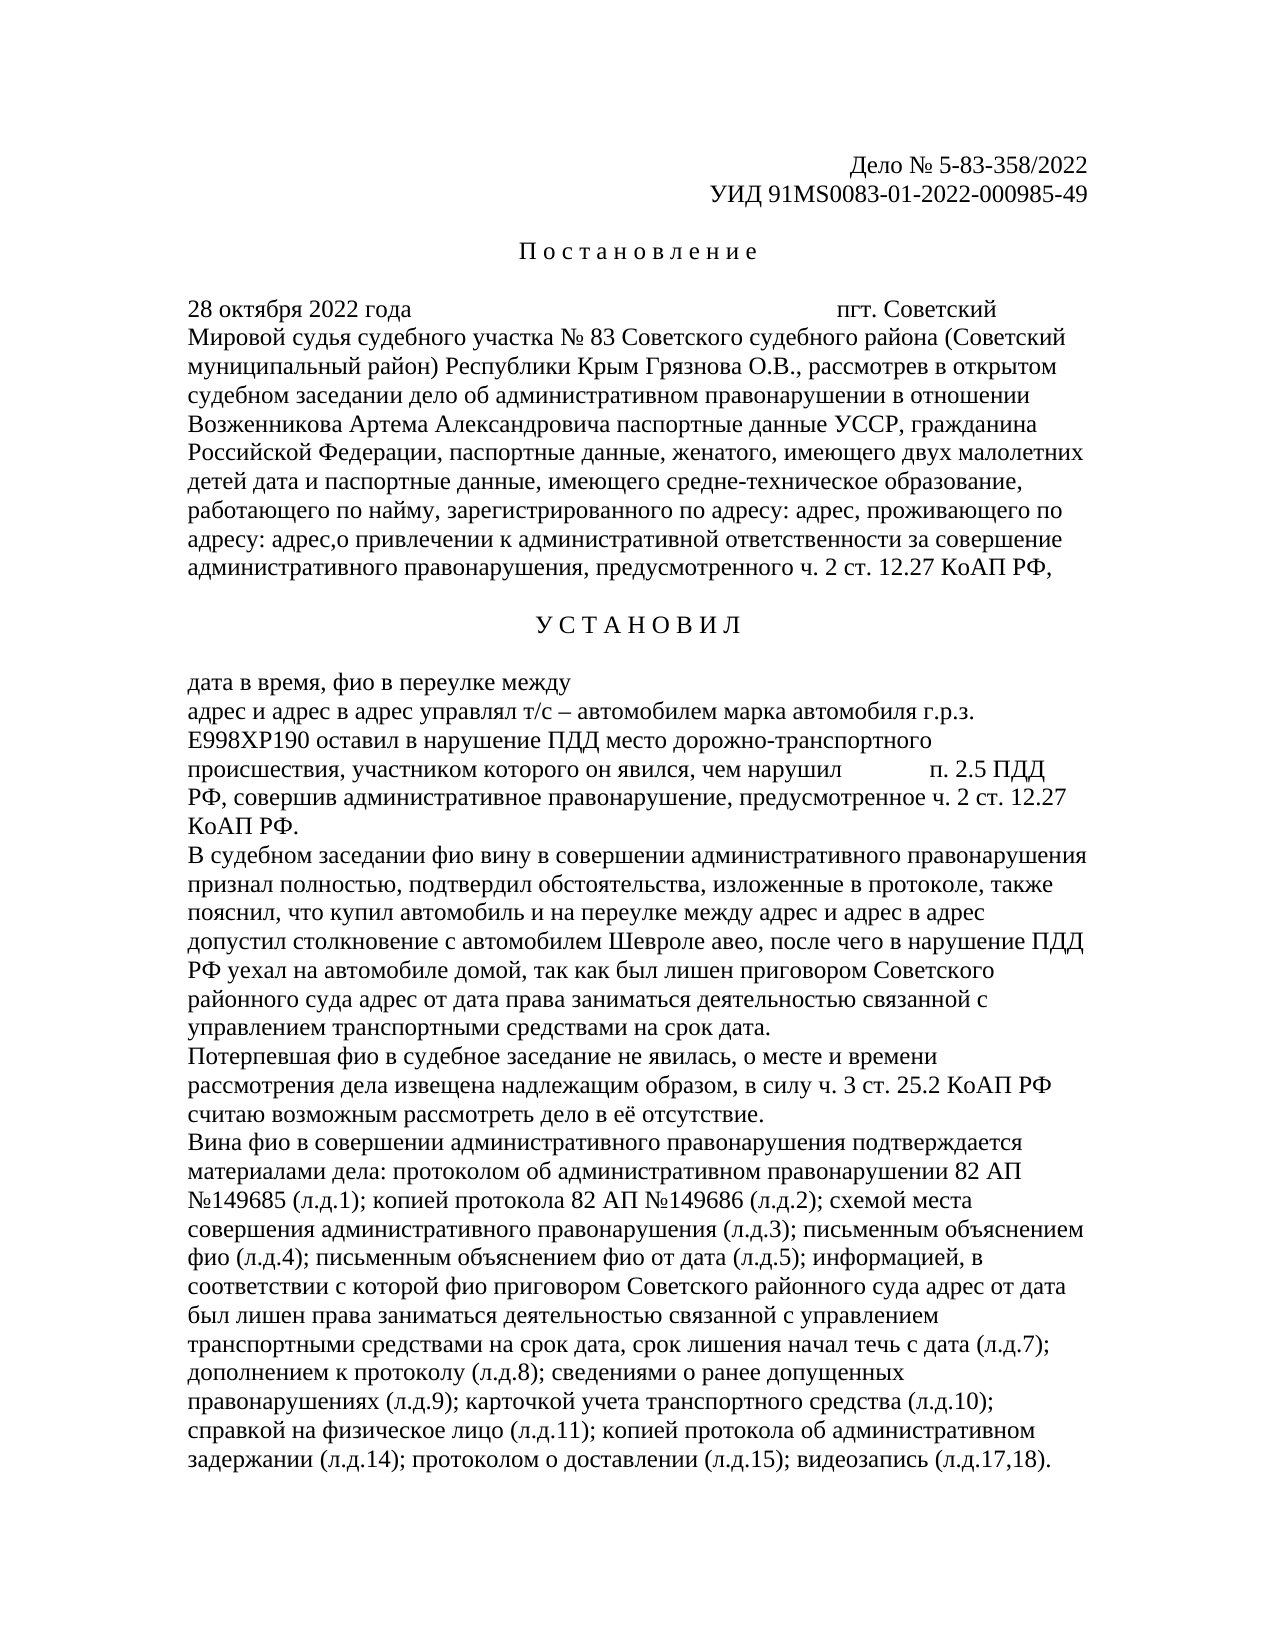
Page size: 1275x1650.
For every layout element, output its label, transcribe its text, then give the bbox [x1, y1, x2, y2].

text У С Т А Н О В И Л [187, 610, 1087, 639]
text Мировой судья судебного участка № 83 Советского судебного района (Советский муниципальный район) Республики Крым Грязнова О.В., рассмотрев в открытом судебном заседании дело об административном правонарушении в отношении Возженникова Артема Александровича паспортные данные УССР, гражданина Российской Федерации, паспортные данные, женатого, имеющего двух малолетних детей дата и паспортные данные, имеющего средне-техническое образование, работающего по найму, зарегистрированного по адресу: адрес, проживающего по адресу: адрес,о привлечении к административной ответственности за совершение административного правонарушения, предусмотренного ч. 2 ст. 12.27 КоАП РФ, [187, 322, 1087, 581]
text Вина фио в совершении административного правонарушения подтверждается материалами дела: протоколом об административном правонарушении 82 АП №149685 (л.д.1); копией протокола 82 АП №149686 (л.д.2); схемой места совершения административного правонарушения (л.д.3); письменным объяснением фио (л.д.4); письменным объяснением фио от дата (л.д.5); информацией, в соответствии с которой фио приговором Советского районного суда адрес от дата был лишен права заниматься деятельностью связанной с управлением транспортными средствами на срок дата, срок лишения начал течь с дата (л.д.7); дополнением к протоколу (л.д.8); сведениями о ранее допущенных правонарушениях (л.д.9); карточкой учета транспортного средства (л.д.10); справкой на физическое лицо (л.д.11); копией протокола об административном задержании (л.д.14); протоколом о доставлении (л.д.15); видеозапись (л.д.17,18). [187, 1127, 1087, 1472]
text 28 октября 2022 года пгт. Советский [187, 294, 1087, 322]
text адрес и адрес в адрес управлял т/с – автомобилем марка автомобиля г.р.з. Е998ХР190 оставил в нарушение ПДД место дорожно-транспортного происшествия, участником которого он явился, чем нарушил п. 2.5 ПДД РФ, совершив административное правонарушение, предусмотренное ч. 2 ст. 12.27 КоАП РФ. [187, 696, 1087, 840]
text Дело № 5-83-358/2022 [187, 150, 1087, 179]
text П о с т а н о в л е н и е [187, 236, 1087, 265]
text Потерпевшая фио в судебное заседание не явилась, о месте и времени рассмотрения дела извещена надлежащим образом, в силу ч. 3 ст. 25.2 КоАП РФ считаю возможным рассмотреть дело в её отсутствие. [187, 1041, 1087, 1127]
text УИД 91MS0083-01-2022-000985-49 [187, 179, 1087, 207]
text В судебном заседании фио вину в совершении административного правонарушения признал полностью, подтвердил обстоятельства, изложенные в протоколе, также пояснил, что купил автомобиль и на переулке между адрес и адрес в адрес допустил столкновение с автомобилем Шевроле авео, после чего в нарушение ПДД РФ уехал на автомобиле домой, так как был лишен приговором Советского районного суда адрес от дата права заниматься деятельностью связанной с управлением транспортными средствами на срок дата. [187, 840, 1087, 1041]
text дата в время, фио в переулке между [187, 667, 1087, 696]
